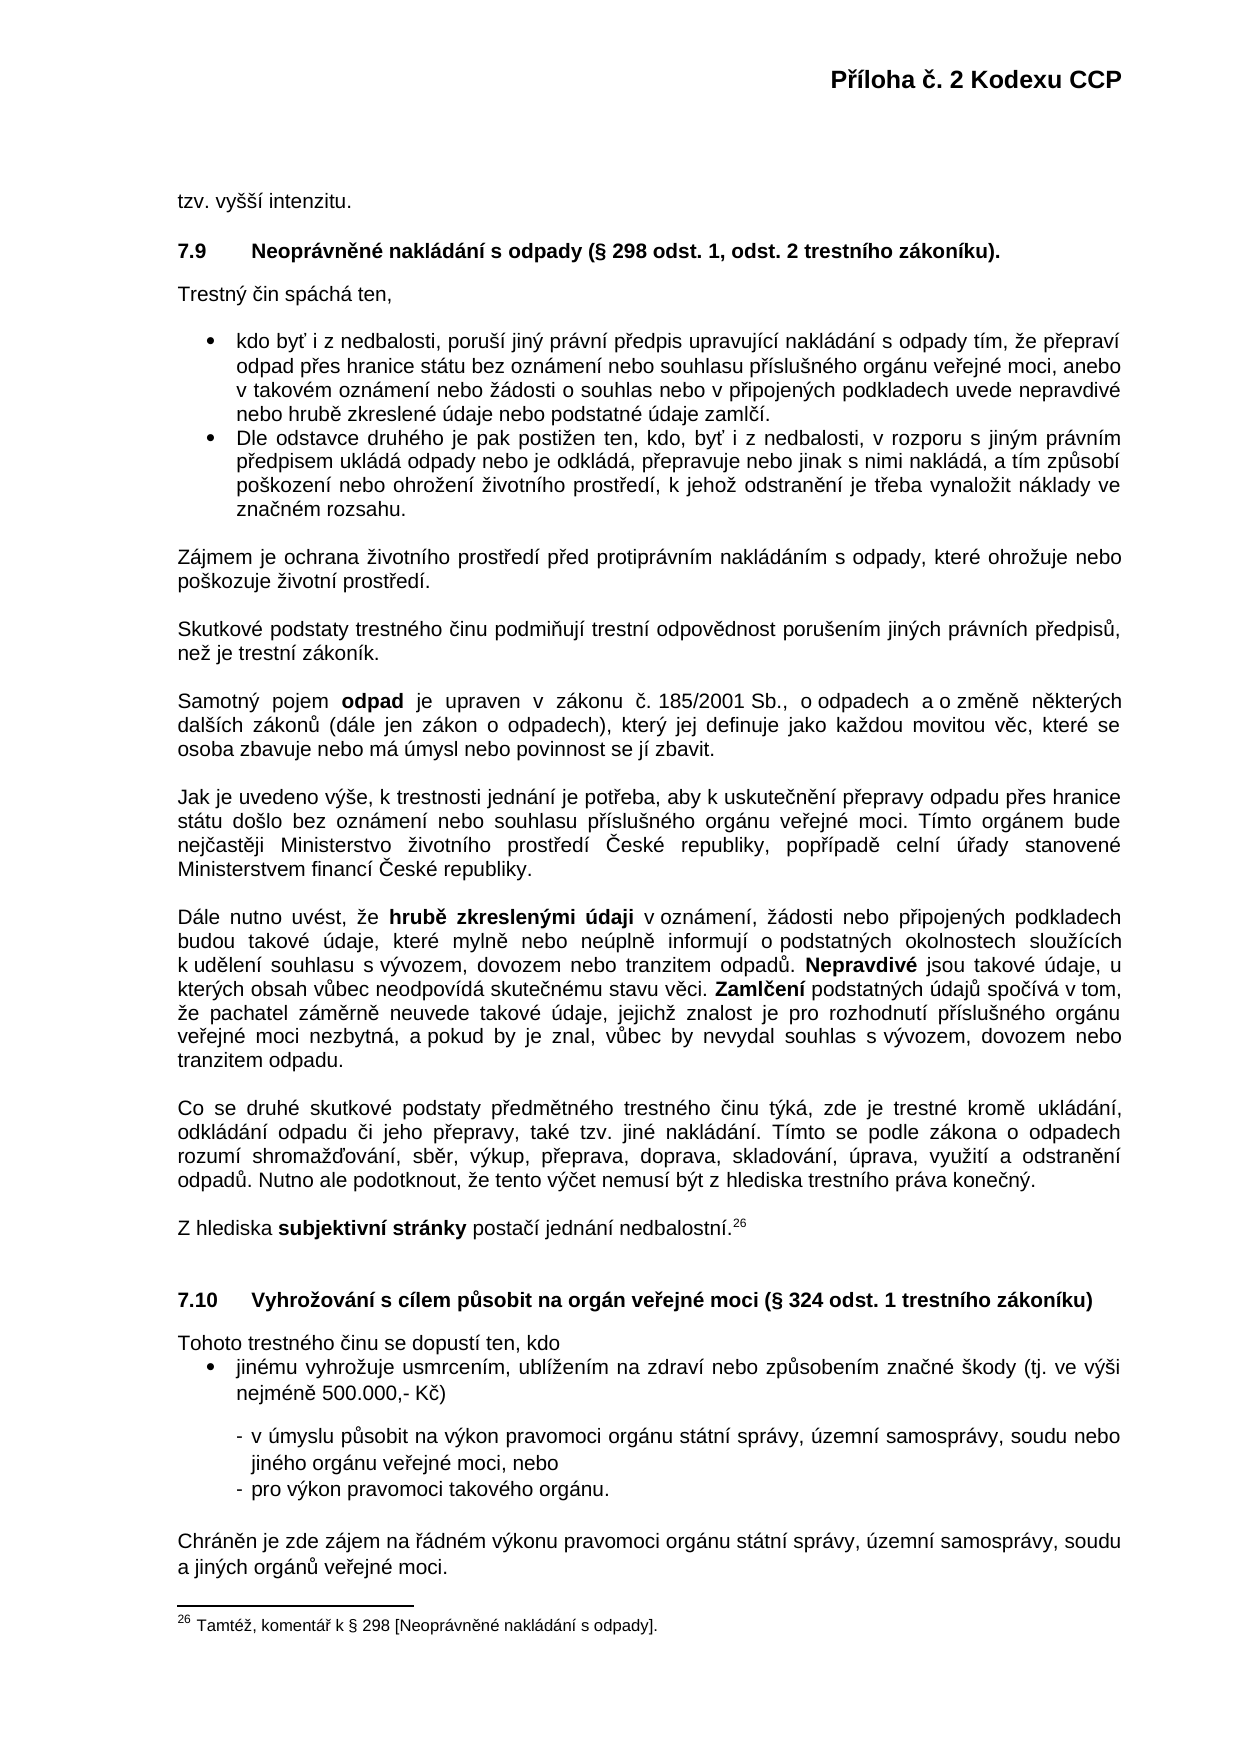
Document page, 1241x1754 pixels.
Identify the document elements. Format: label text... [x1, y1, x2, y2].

list pro výkon pravomoci takového orgánu. [236, 1476, 1122, 1502]
list v úmyslu působit na výkon pravomoci orgánu státní správy, územní samosprávy, soudu nebo jiného orgánu veřejné moci, nebo [236, 1423, 1122, 1474]
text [177, 189, 1122, 213]
list Dle odstavce druhého je pak postižen ten, kdo, byť i z nedbalosti, v rozporu s jiným právním předpisem ukládá odpady nebo je odkládá, přepravuje nebo jinak s nimi nakládá, a tím způsobí poškození nebo ohrožení životního prostředí, k jehož odstranění je třeba vynaložit náklady ve značném rozsahu. [207, 425, 1122, 521]
text Co se druhé skutkové podstaty předmětného trestného činu týká, zde je trestné kromě ukládání, odkládání odpadu či jeho přepravy, také tzv. jiné nakládání. Tímto se podle zákona o odpadech rozumí shromažďování, sběr, výkup, přeprava, doprava, skladování, úprava, využití a odstranění odpadů. Nutno ale podotknout, že tento výčet nemusí být z hlediska trestního práva konečný. [177, 1096, 1122, 1192]
subtitle Vyhrožování s cílem působit na orgán veřejné moci (§ 324 odst. 1 trestního zákoníku) [177, 1288, 1122, 1312]
subtitle Neoprávněné nakládání s odpady (§ 298 odst. 1, odst. 2 trestního zákoníku). [177, 239, 1122, 263]
text Dále nutno uvést, že hrubě zkreslenými údaji v oznámení, žádosti nebo připojených podkladech budou takové údaje, které mylně nebo neúplně informují o podstatných okolnostech sloužících k udělení souhlasu s vývozem, dovozem nebo tranzitem odpadů. Nepravdivé jsou takové údaje, u kterých obsah vůbec neodpovídá skutečnému stavu věci. Zamlčení podstatných údajů spočívá v tom, že pachatel záměrně neuvede takové údaje, jejichž znalost je pro rozhodnutí příslušného orgánu veřejné moci nezbytná, a pokud by je znal, vůbec by nevydal souhlas s vývozem, dovozem nebo tranzitem odpadu. [177, 904, 1122, 1072]
text Zájmem je ochrana životního prostředí před protiprávním nakládáním s odpady, které ohrožuje nebo poškozuje životní prostředí. [177, 545, 1122, 593]
list jinému vyhrožuje usmrcením, ublížením na zdraví nebo způsobením značné škody (tj. ve výši nejméně 500.000,- Kč) [207, 1354, 1122, 1404]
list kdo byť i z nedbalosti, poruší jiný právní předpis upravující nakládání s odpady tím, že přepraví odpad přes hranice státu bez oznámení nebo souhlasu příslušného orgánu veřejné moci, anebo v takovém oznámení nebo žádosti o souhlas nebo v připojených podkladech uvede nepravdivé nebo hrubě zkreslené údaje nebo podstatné údaje zamlčí. [207, 329, 1122, 425]
text Skutkové podstaty trestného činu podmiňují trestní odpovědnost porušením jiných právních předpisů, než je trestní zákoník. [177, 617, 1122, 665]
text Tohoto trestného činu se dopustí ten, kdo [177, 1331, 1122, 1354]
text Z hlediska subjektivní stránky postačí jednání nedbalostní. [177, 1216, 1122, 1240]
text Jak je uvedeno výše, k trestnosti jednání je potřeba, aby k uskutečnění přepravy odpadu přes hranice státu došlo bez oznámení nebo souhlasu příslušného orgánu veřejné moci. Tímto orgánem bude nejčastěji Ministerstvo životního prostředí České republiky, popřípadě celní úřady stanovené Ministerstvem financí České republiky. [177, 785, 1122, 881]
text Trestný čin spáchá ten, [177, 281, 1122, 305]
list Chráněn je zde zájem na řádném výkonu pravomoci orgánu státní správy, územní samosprávy, soudu a jiných orgánů veřejné moci. [177, 1529, 1122, 1579]
text Samotný pojem odpad je upraven v zákonu č. 185/2001 Sb., o odpadech a o změně některých dalších zákonů (dále jen zákon o odpadech), který jej definuje jako každou movitou věc, které se osoba zbavuje nebo má úmysl nebo povinnost se jí zbavit. [177, 689, 1122, 761]
